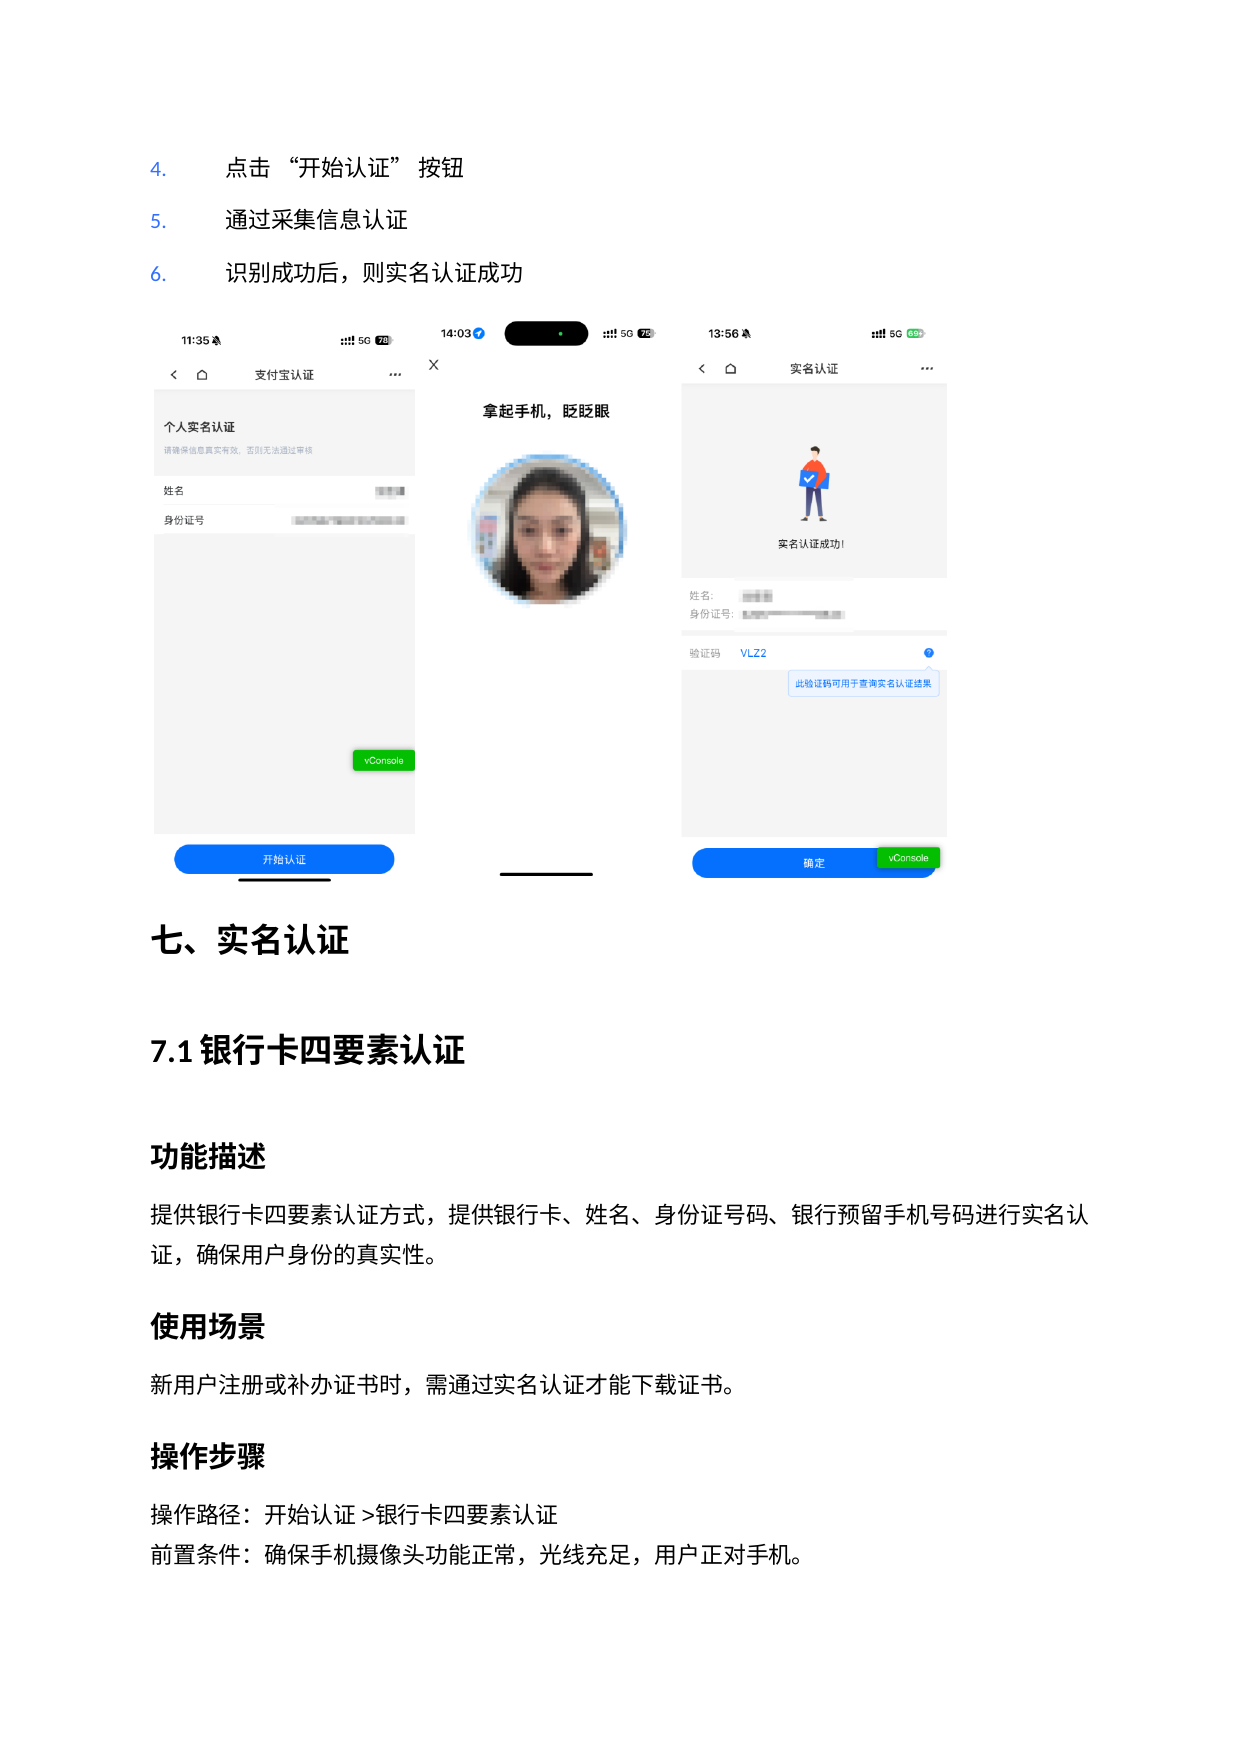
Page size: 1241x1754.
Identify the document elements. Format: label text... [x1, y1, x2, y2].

subtitle 7.1银行卡四要素认证 [150, 1024, 1090, 1072]
text 提供银行卡四要素认证方式，提供银行卡、姓名、身份证号码、银行预留手机号码进行实名认证，确保用户身份的真实性。 [150, 1197, 1090, 1270]
list 点击 “开始认证” 按钮 [150, 150, 1090, 183]
text 使用场景 [150, 1304, 1090, 1346]
text 操作步骤 [150, 1434, 1090, 1476]
list 识别成功后，则实名认证成功 [150, 254, 1090, 288]
subtitle 七、实名认证 [150, 914, 1090, 962]
list 通过采集信息认证 [150, 202, 1090, 236]
text 新用户注册或补办证书时，需通过实名认证才能下载证书。 [150, 1367, 1090, 1400]
text 功能描述 [150, 1134, 1090, 1176]
picture [150, 306, 950, 882]
text 操作路径：开始认证 >银行卡四要素认证 前置条件：确保手机摄像头功能正常，光线充足，用户正对手机。 [150, 1497, 1090, 1570]
